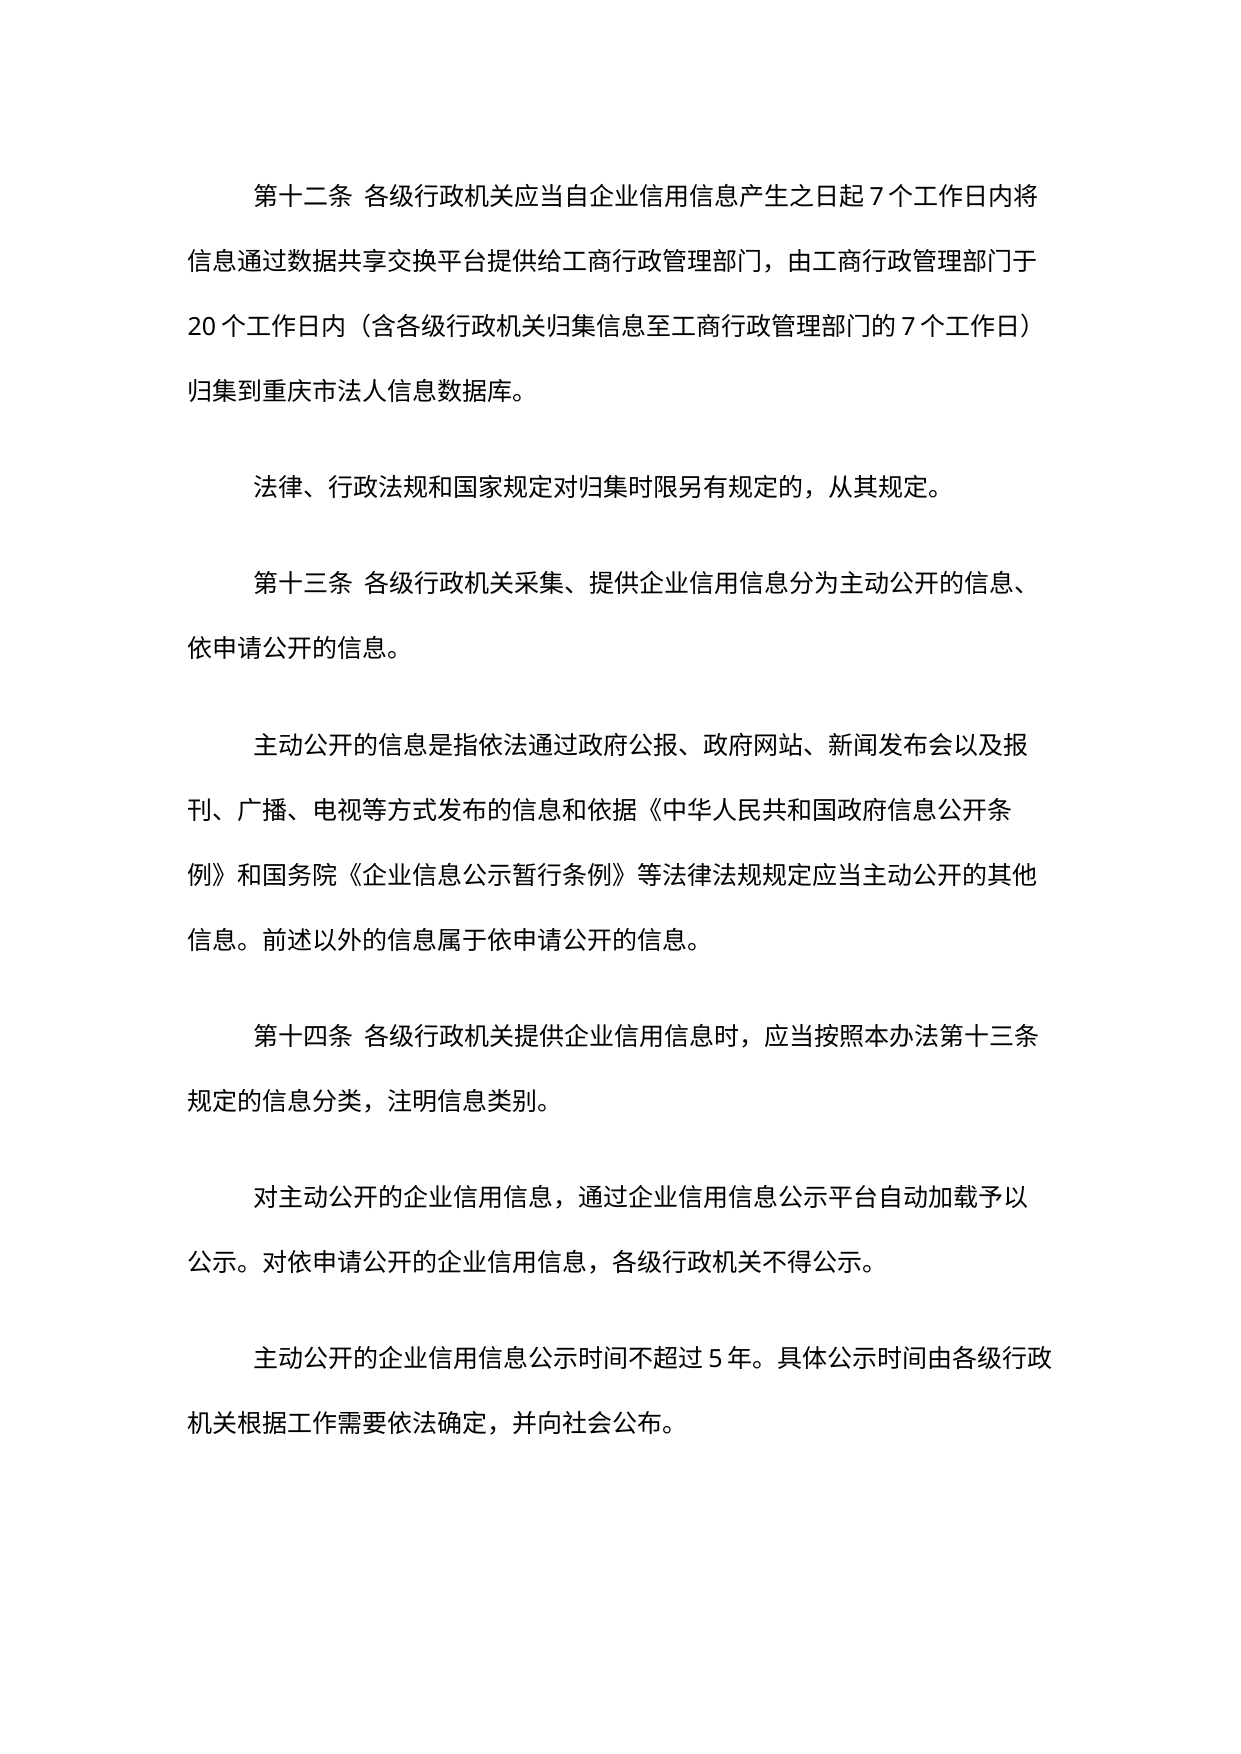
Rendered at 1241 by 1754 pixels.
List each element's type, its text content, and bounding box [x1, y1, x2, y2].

text 对主动公开的企业信用信息，通过企业信用信息公示平台自动加载予以公示。对依申请公开的企业信用信息，各级行政机关不得公示。 [187, 1163, 1053, 1293]
text 法律、行政法规和国家规定对归集时限另有规定的，从其规定。 [187, 453, 1053, 518]
text 第十三条 各级行政机关采集、提供企业信用信息分为主动公开的信息、依申请公开的信息。 [187, 549, 1053, 679]
text 主动公开的信息是指依法通过政府公报、政府网站、新闻发布会以及报刊、广播、电视等方式发布的信息和依据《中华人民共和国政府信息公开条例》和国务院《企业信息公示暂行条例》等法律法规规定应当主动公开的其他信息。前述以外的信息属于依申请公开的信息。 [187, 711, 1053, 971]
text 第十二条 各级行政机关应当自企业信用信息产生之日起7个工作日内将信息通过数据共享交换平台提供给工商行政管理部门，由工商行政管理部门于20个工作日内（含各级行政机关归集信息至工商行政管理部门的7个工作日）归集到重庆市法人信息数据库。 [187, 162, 1053, 422]
text 第十四条 各级行政机关提供企业信用信息时，应当按照本办法第十三条规定的信息分类，注明信息类别。 [187, 1002, 1053, 1132]
text 主动公开的企业信用信息公示时间不超过5年。具体公示时间由各级行政机关根据工作需要依法确定，并向社会公布。 [187, 1324, 1053, 1454]
